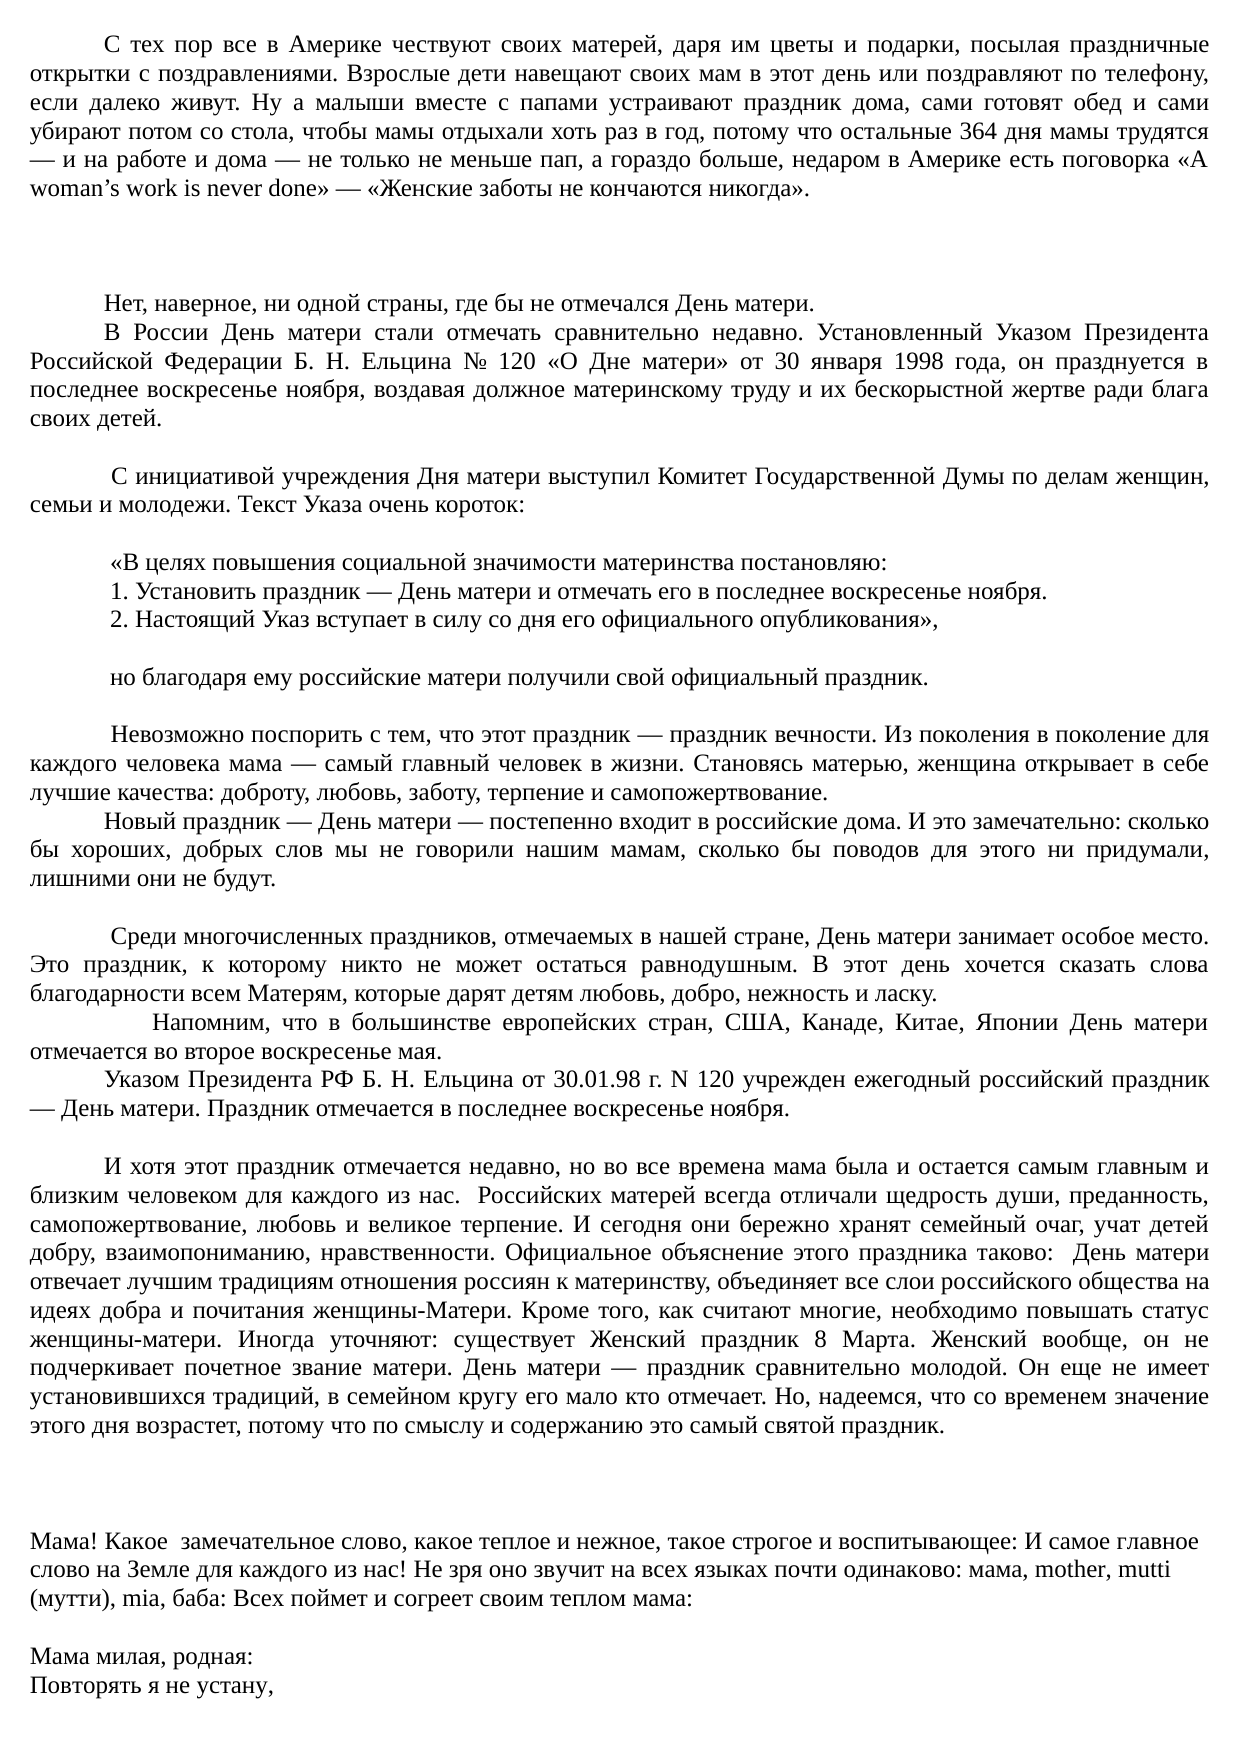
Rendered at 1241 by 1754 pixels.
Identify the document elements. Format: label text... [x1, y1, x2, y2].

subtitle 1. Установить праздник — День матери и отмечать его в последнее воскресенье ноября. [29, 576, 1211, 604]
subtitle Напомним, что в большинстве европейских стран, США, Канаде, Китае, Японии День матери отмечается во второе воскресенье мая. [29, 1007, 1211, 1064]
subtitle С тех пор все в Америке чествуют своих матерей, даря им цветы и подарки, посылая праздничные открытки с поздравлениями. Взрослые дети навещают своих мам в этот день или поздравляют по телефону, если далеко живут. Ну а малыши вместе с папами устраивают праздник дома, сами готовят обед и сами убирают потом со стола, чтобы мамы отдыхали хоть раз в год, потому что остальные 364 дня мамы трудятся — и на работе и дома — не только не меньше пап, а гораздо больше, недаром в Америке есть поговорка «A woman’s work is never done» — «Женские заботы не кончаются никогда». [29, 29, 1211, 202]
text Мама! Какое замечательное слово, какое теплое и нежное, такое строгое и воспитывающее: И самое главное слово на Земле для каждого из нас! Не зря оно звучит на всех языках почти одинаково: мама, mother, mutti (мутти), mia, баба: Всех поймет и согреет своим теплом мама: [29, 1526, 1211, 1612]
subtitle Среди многочисленных праздников, отмечаемых в нашей стране, День матери занимает особое место. Это праздник, к которому никто не может остаться равнодушным. В этот день хочется сказать слова благодарности всем Матерям, которые дарят детям любовь, добро, нежность и ласку. [29, 921, 1211, 1007]
subtitle В России День матери стали отмечать сравнительно недавно. Установленный Указом Президента Российской Федерации Б. Н. Ельцина № 120 «О Дне матери» от 30 января 1998 года, он празднуется в последнее воскресенье ноября, воздавая должное материнскому труду и их бескорыстной жертве ради блага своих детей. [29, 317, 1211, 432]
subtitle Новый праздник — День матери — постепенно входит в российские дома. И это замечательно: сколько бы хороших, добрых слов мы не говорили нашим мамам, сколько бы поводов для этого ни придумали, лишними они не будут. [29, 806, 1211, 892]
subtitle 2. Настоящий Указ вступает в силу со дня его официального опубликования», [29, 604, 1211, 633]
subtitle Указом Президента РФ Б. Н. Ельцина от 30.01.98 г. N 120 учрежден ежегодный российский праздник — День матери. Праздник отмечается в последнее воскресенье ноября. [29, 1064, 1211, 1122]
subtitle С инициативой учреждения Дня матери выступил Комитет Государственной Думы по делам женщин, семьи и молодежи. Текст Указа очень короток: [29, 461, 1211, 518]
subtitle Невозможно поспорить с тем, что этот праздник — праздник вечности. Из поколения в поколение для каждого человека мама — самый главный человек в жизни. Становясь матерью, женщина открывает в себе лучшие качества: доброту, любовь, заботу, терпение и самопожертвование. [29, 719, 1211, 806]
subtitle Нет, наверное, ни одной страны, где бы не отмечался День матери. [29, 288, 1211, 317]
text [29, 1641, 1211, 1699]
subtitle «В целях повышения социальной значимости материнства постановляю: [29, 547, 1211, 576]
subtitle И хотя этот праздник отмечается недавно, но во все времена мама была и остается самым главным и близким человеком для каждого из нас. Российских матерей всегда отличали щедрость души, преданность, самопожертвование, любовь и великое терпение. И сегодня они бережно хранят семейный очаг, учат детей добру, взаимопониманию, нравственности. Официальное объяснение этого праздника таково: День матери отвечает лучшим традициям отношения россиян к материнству, объединяет все слои российского общества на идеях добра и почитания женщины-Матери. Кроме того, как считают многие, необходимо повышать статус женщины-матери. Иногда уточняют: существует Женский праздник 8 Марта. Женский вообще, он не подчеркивает почетное звание матери. День матери — праздник сравнительно молодой. Он еще не имеет установившихся традиций, в семейном кругу его мало кто отмечает. Но, надеемся, что со временем значение этого дня возрастет, потому что по смыслу и содержанию это самый святой праздник. [29, 1151, 1211, 1439]
subtitle но благодаря ему российские матери получили свой официальный праздник. [29, 662, 1211, 691]
